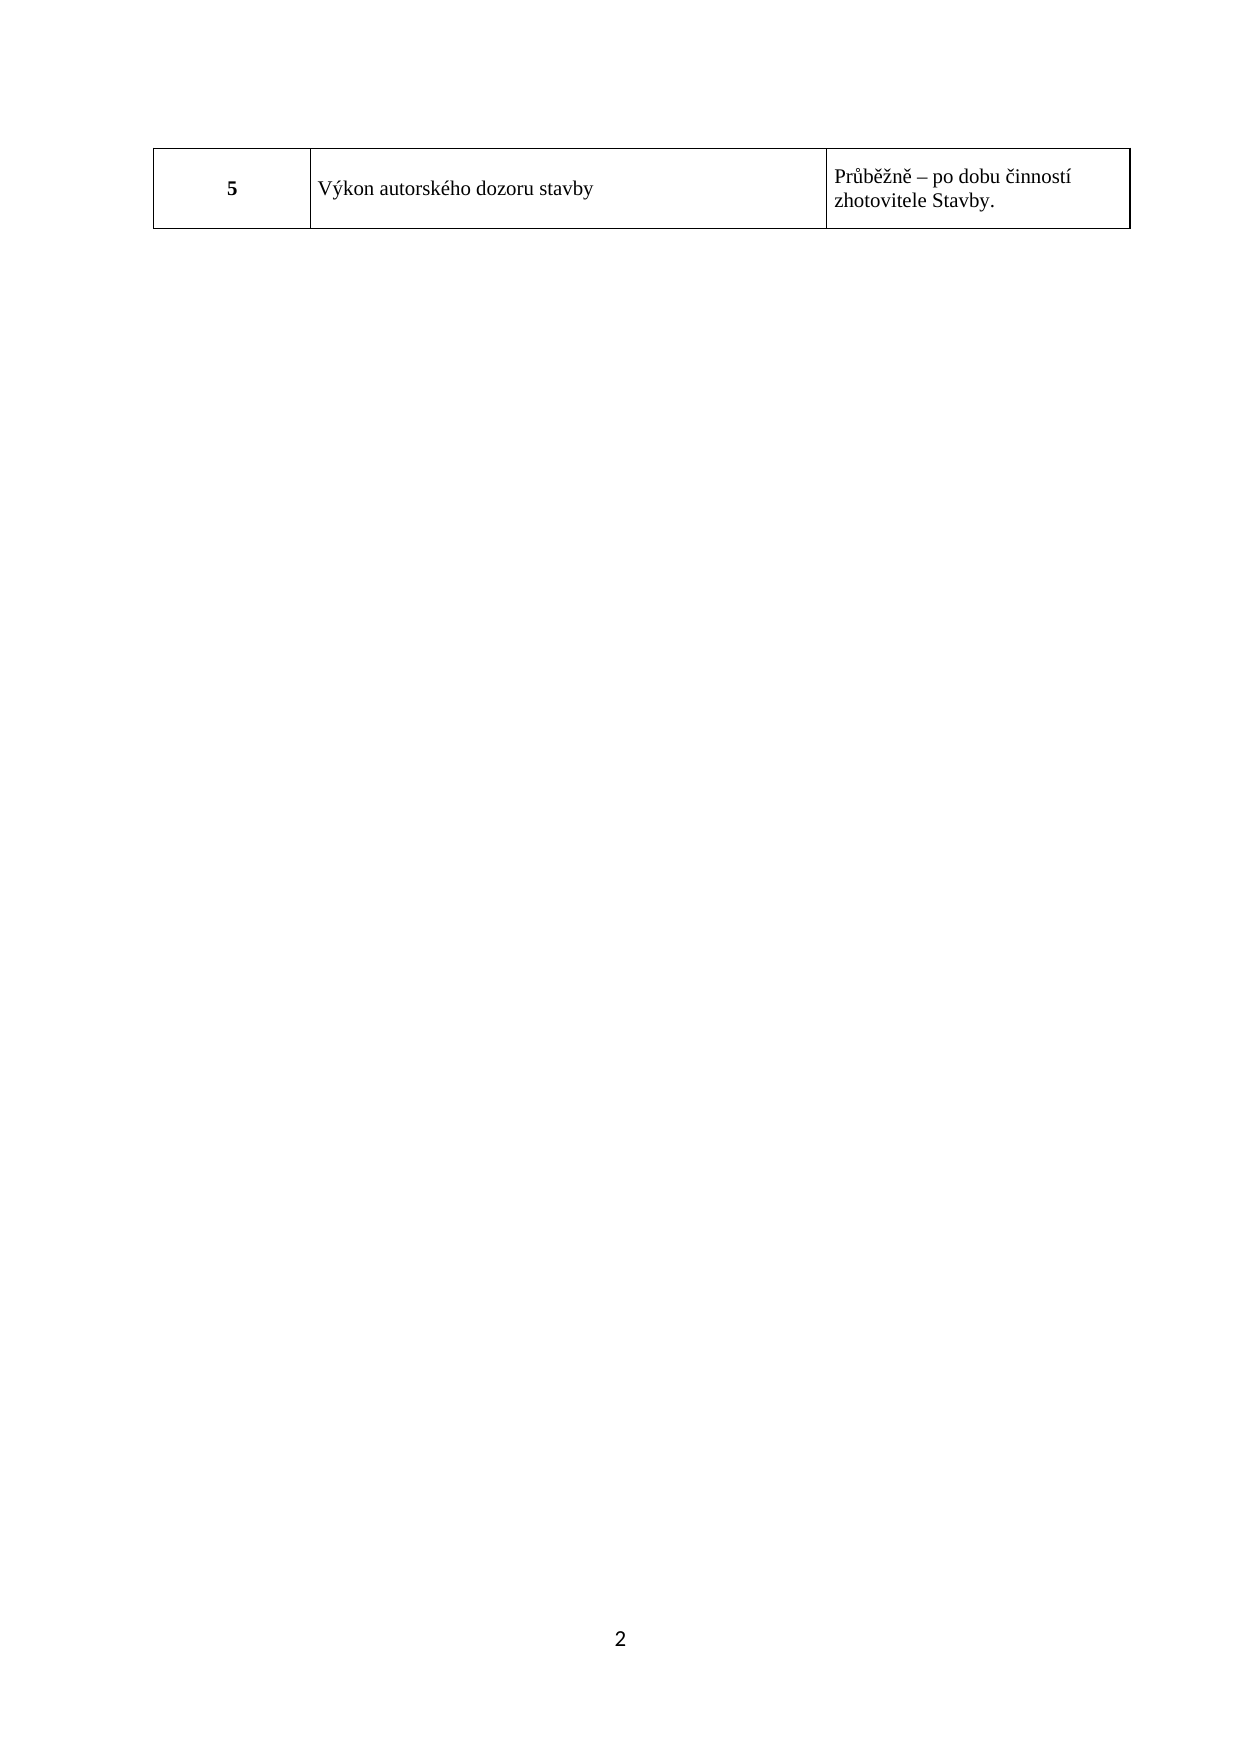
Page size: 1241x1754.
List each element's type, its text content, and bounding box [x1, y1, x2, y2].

table_cell 5 [154, 149, 310, 228]
table_cell Průběžně – po dobu činností zhotovitele Stavby. [827, 149, 1129, 228]
table_cell Výkon autorského dozoru stavby [311, 149, 826, 228]
